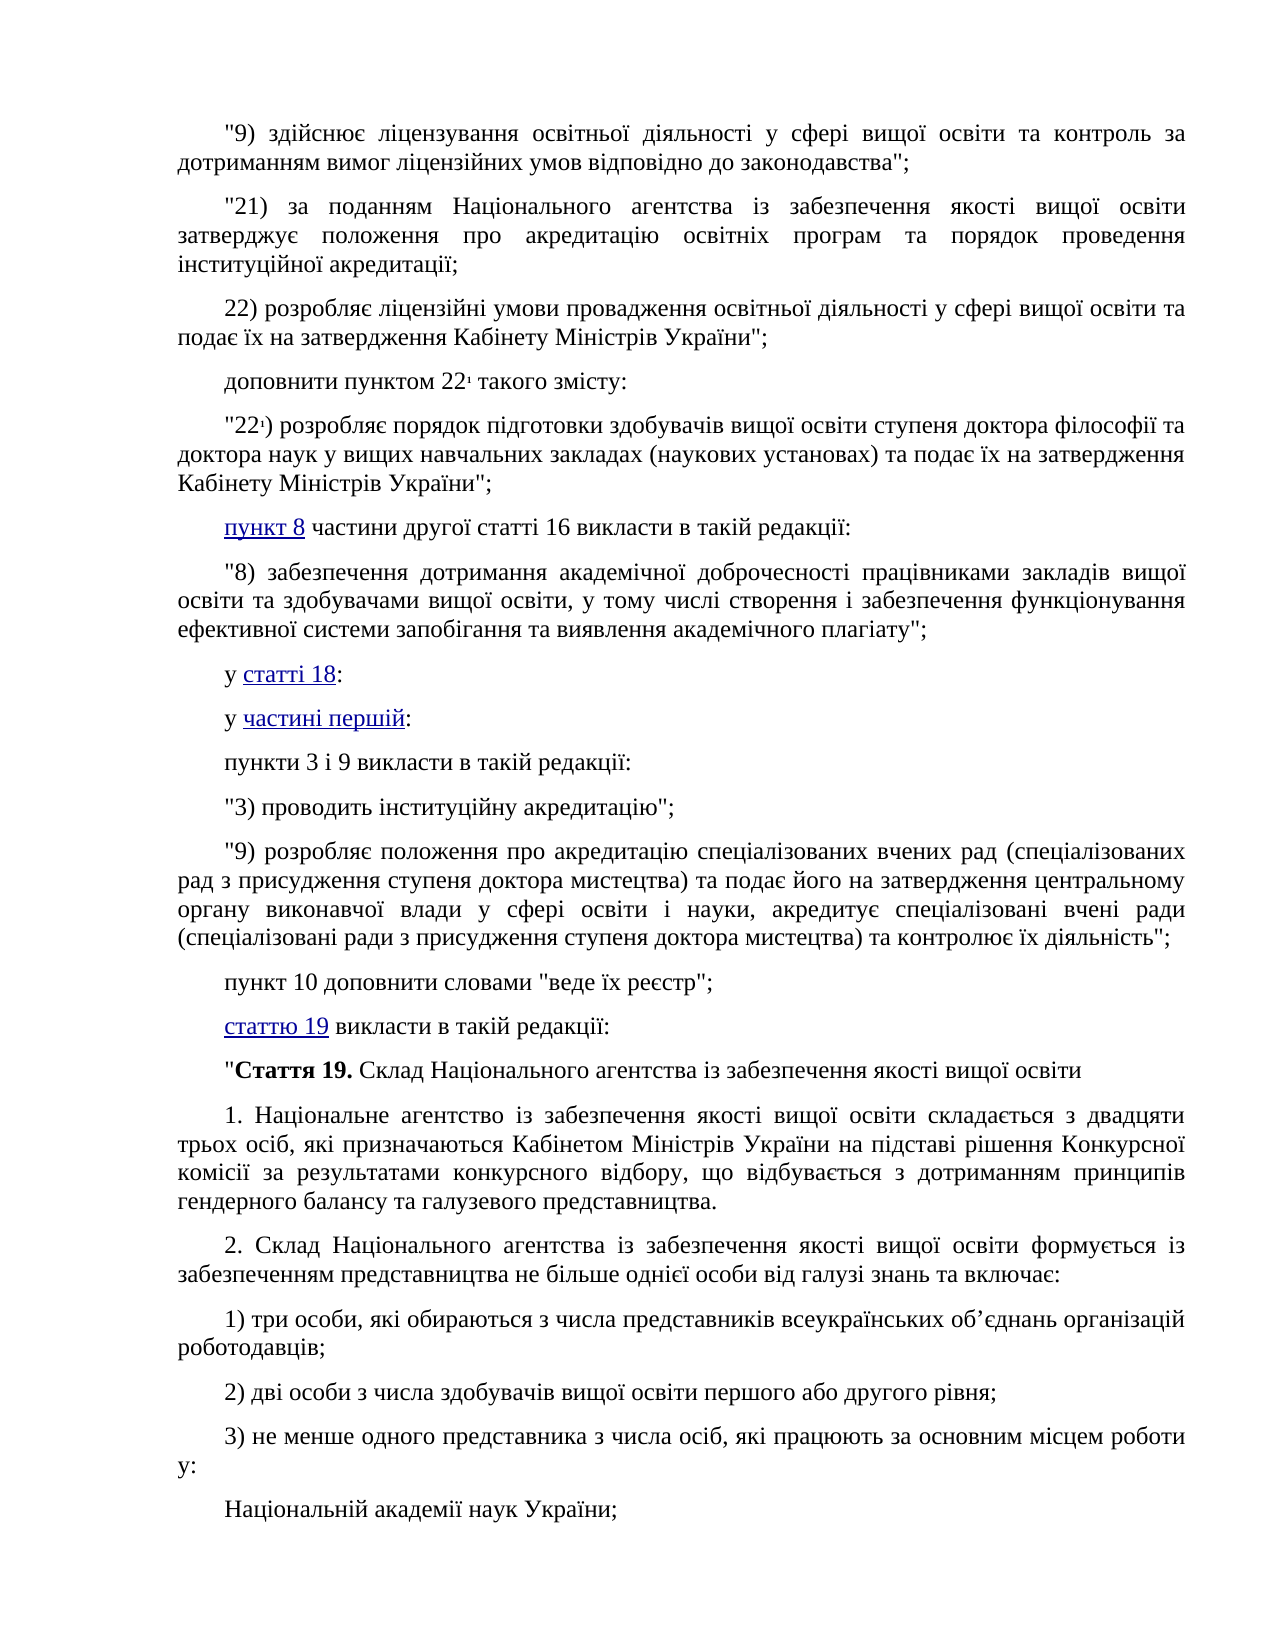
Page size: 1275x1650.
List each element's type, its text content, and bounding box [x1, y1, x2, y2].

text "22-1) розробляє порядок підготовки здобувачів вищої освіти ступеня доктора філософії та доктора наук у вищих навчальних закладах (наукових установах) та подає їх на затвердження Кабінету Міністрів України"; [177, 411, 1186, 497]
text "9) розробляє положення про акредитацію спеціалізованих вчених рад (спеціалізованих рад з присудження ступеня доктора мистецтва) та подає його на затвердження центральному органу виконавчої влади у сфері освіти і науки, акредитує спеціалізовані вчені ради (спеціалізовані ради з присудження ступеня доктора мистецтва) та контролює їх діяльність"; [177, 836, 1186, 951]
text пункт 10 доповнити словами "веде їх реєстр"; [177, 967, 1186, 996]
text у статті 18: [177, 659, 1186, 687]
text статтю 19 викласти в такій редакції: [177, 1011, 1186, 1040]
text у частині першій: [177, 703, 1186, 732]
text 2) дві особи з числа здобувачів вищої освіти першого або другого рівня; [177, 1377, 1186, 1406]
text пункт 8 частини другої статті 16 викласти в такій редакції: [177, 512, 1186, 541]
text 3) не менше одного представника з числа осіб, які працюють за основним місцем роботи у: [177, 1421, 1186, 1479]
text "21) за поданням Національного агентства із забезпечення якості вищої освіти затверджує положення про акредитацію освітніх програм та порядок проведення інституційної акредитації; [177, 191, 1186, 277]
text "9) здійснює ліцензування освітньої діяльності у сфері вищої освіти та контроль за дотриманням вимог ліцензійних умов відповідно до законодавства"; [177, 118, 1186, 176]
text 1. Національне агентство із забезпечення якості вищої освіти складається з двадцяти трьох осіб, які призначаються Кабінетом Міністрів України на підставі рішення Конкурсної комісії за результатами конкурсного відбору, що відбувається з дотриманням принципів гендерного балансу та галузевого представництва. [177, 1100, 1186, 1215]
text пункти 3 і 9 викласти в такій редакції: [177, 747, 1186, 776]
text 1) три особи, які обираються з числа представників всеукраїнських об’єднань організацій роботодавців; [177, 1304, 1186, 1361]
text "Стаття 19. Склад Національного агентства із забезпечення якості вищої освіти [177, 1056, 1186, 1084]
text "8) забезпечення дотримання академічної доброчесності працівниками закладів вищої освіти та здобувачами вищої освіти, у тому числі створення і забезпечення функціонування ефективної системи запобігання та виявлення академічного плагіату"; [177, 557, 1186, 643]
text доповнити пунктом 22-1 такого змісту: [177, 366, 1186, 395]
text 2. Склад Національного агентства із забезпечення якості вищої освіти формується із забезпеченням представництва не більше однієї особи від галузі знань та включає: [177, 1231, 1186, 1288]
text Національній академії наук України; [177, 1494, 1186, 1523]
text 22) розробляє ліцензійні умови провадження освітньої діяльності у сфері вищої освіти та подає їх на затвердження Кабінету Міністрів України"; [177, 293, 1186, 351]
text "3) проводить інституційну акредитацію"; [177, 792, 1186, 821]
